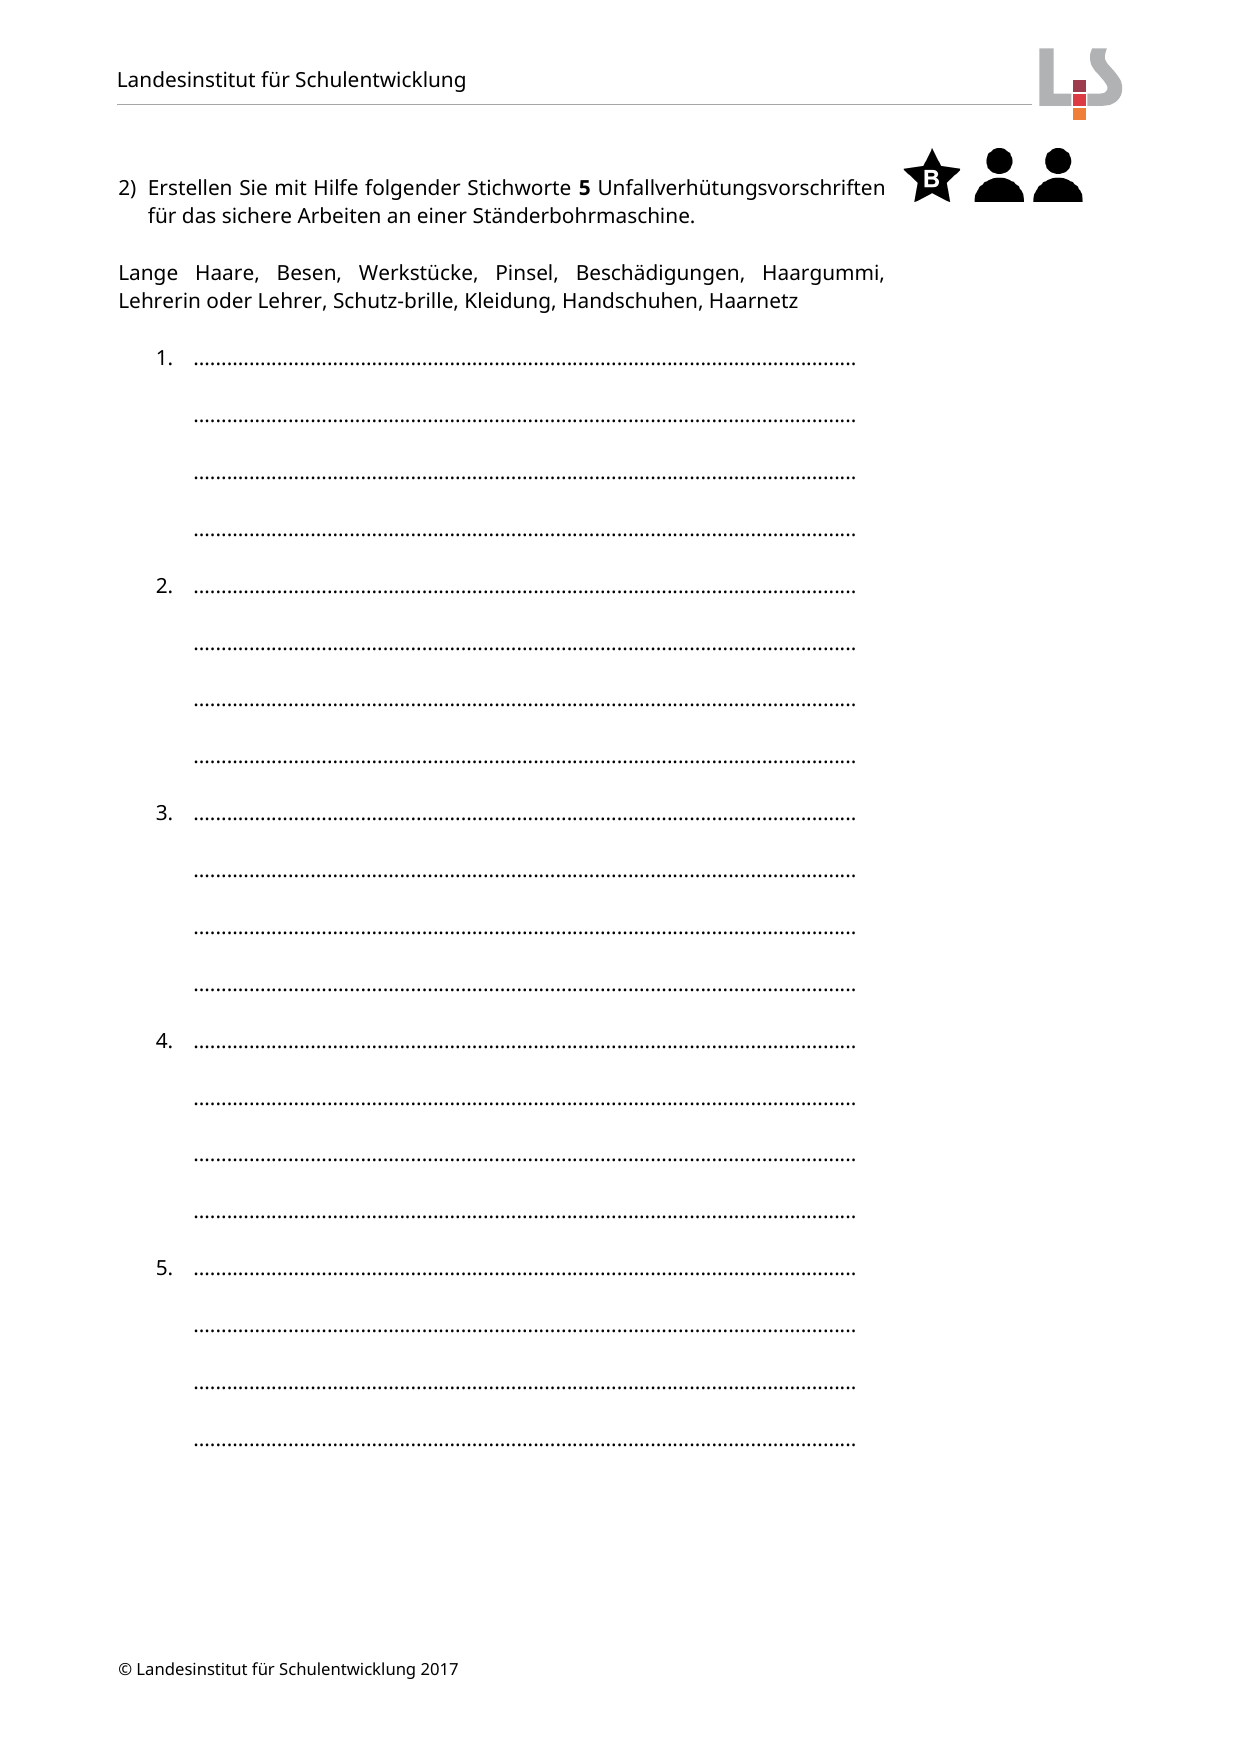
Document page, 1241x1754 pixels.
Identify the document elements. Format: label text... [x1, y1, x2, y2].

picture [903, 148, 961, 202]
picture [974, 148, 1083, 202]
list Erstellen Sie mit Hilfe folgender Stichworte 5 Unfallverhütungsvorschriften für das sichere Arbeiten an einer Ständerbohrmaschine. [118, 173, 886, 229]
text Lange Haare, Besen, Werkstücke, Pinsel, Beschädigungen, Haargummi, Lehrerin oder Lehrer, Schutz-brille, Kleidung, Handschuhen, Haarnetz [118, 258, 886, 315]
